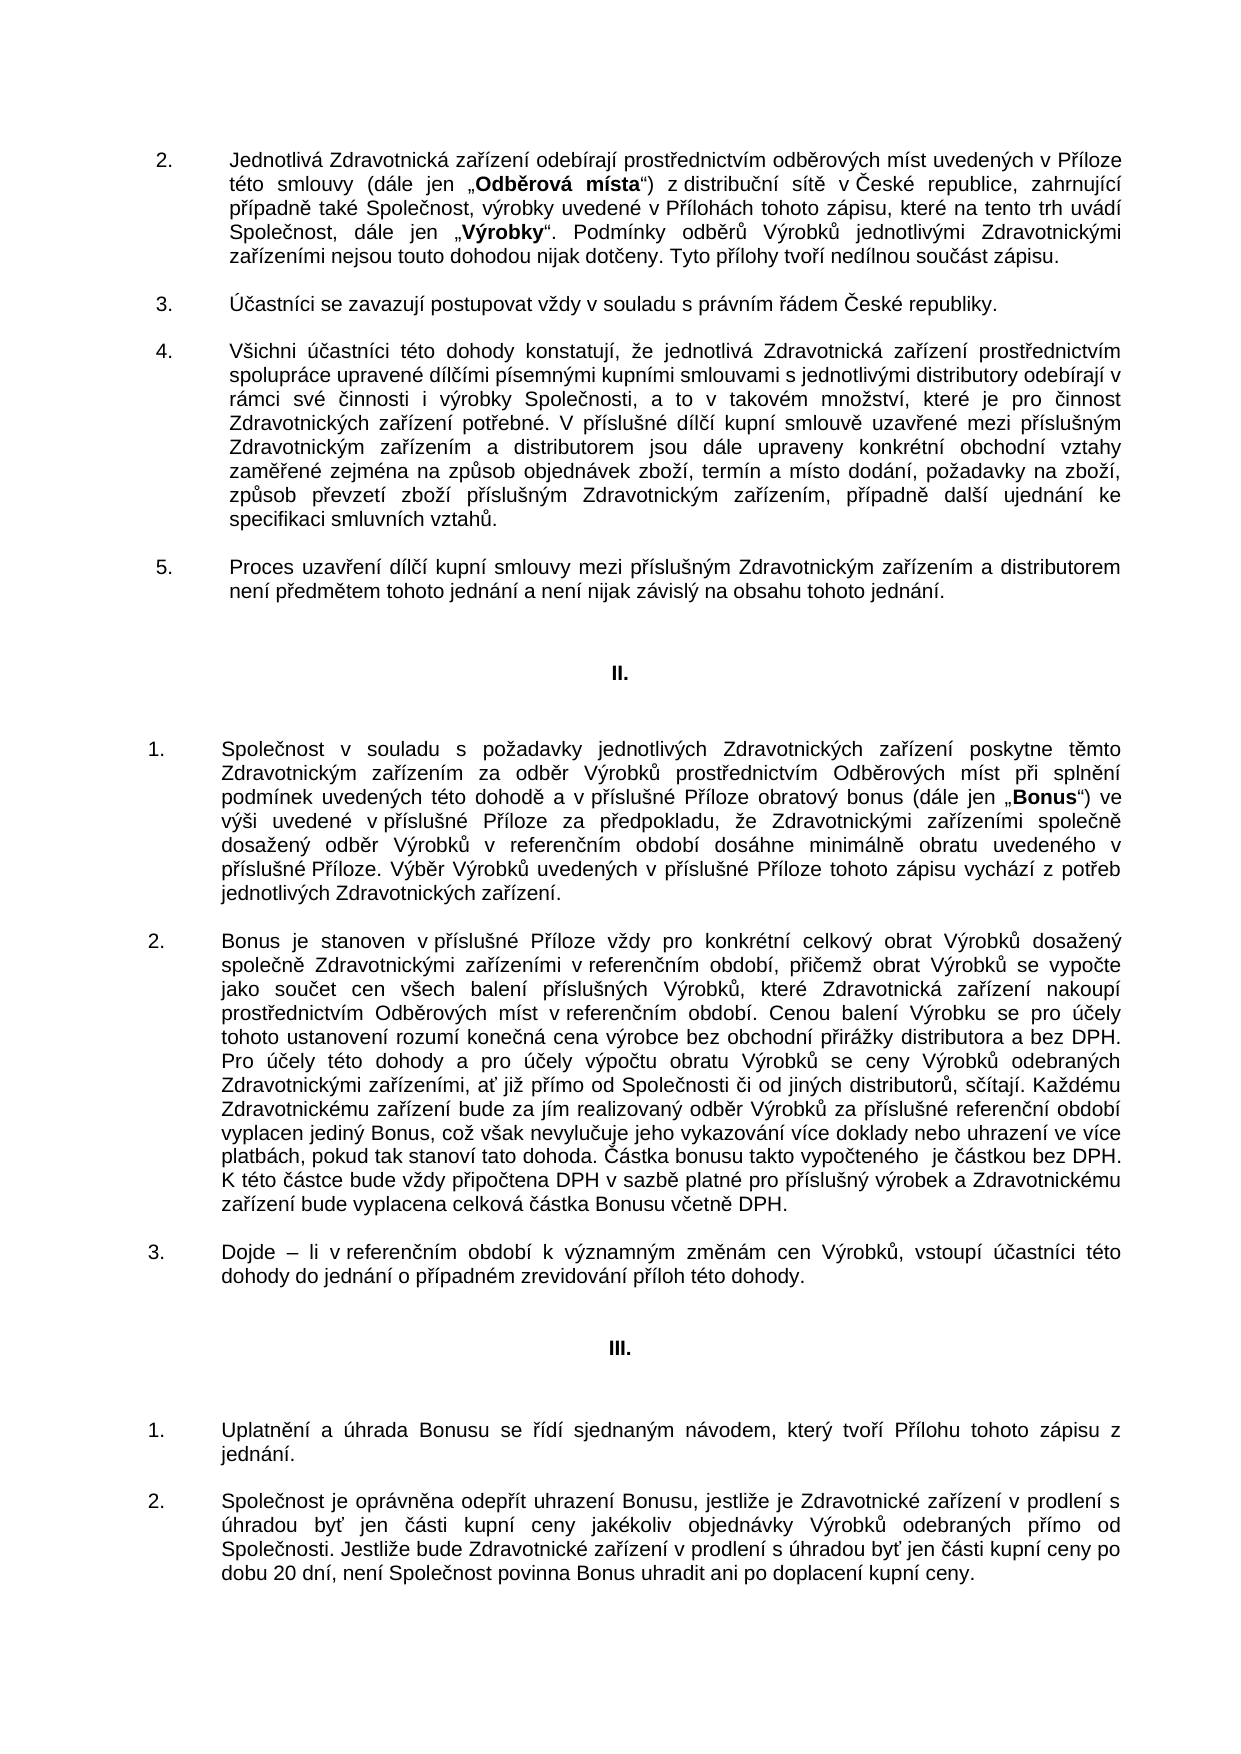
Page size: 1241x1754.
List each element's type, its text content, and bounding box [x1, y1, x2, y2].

list Dojde – li v referenčním období k významným změnám cen Výrobků, vstoupí účastníci této dohody do jednání o případném zrevidování příloh této dohody. [148, 1240, 1122, 1288]
text II. [118, 660, 1122, 684]
text III. [118, 1336, 1122, 1360]
list Účastníci se zavazují postupovat vždy v souladu s právním řádem České republiky. [156, 291, 1122, 315]
list Společnost je oprávněna odepřít uhrazení Bonusu, jestliže je Zdravotnické zařízení v prodlení s úhradou byť jen části kupní ceny jakékoliv objednávky Výrobků odebraných přímo od Společnosti. Jestliže bude Zdravotnické zařízení v prodlení s úhradou byť jen části kupní ceny po dobu 20 dní, není Společnost povinna Bonus uhradit ani po doplacení kupní ceny. [148, 1489, 1122, 1585]
list Proces uzavření dílčí kupní smlouvy mezi příslušným Zdravotnickým zařízením a distributorem není předmětem tohoto jednání a není nijak závislý na obsahu tohoto jednání. [156, 555, 1122, 603]
list Společnost v souladu s požadavky jednotlivých Zdravotnických zařízení poskytne těmto Zdravotnickým zařízením za odběr Výrobků prostřednictvím Odběrových míst při splnění podmínek uvedených této dohodě a v příslušné Příloze obratový bonus (dále jen „Bonus“) ve výši uvedené v příslušné Příloze za předpokladu, že Zdravotnickými zařízeními společně dosažený odběr Výrobků v referenčním období dosáhne minimálně obratu uvedeného v příslušné Příloze. Výběr Výrobků uvedených v příslušné Příloze tohoto zápisu vychází z potřeb jednotlivých Zdravotnických zařízení. [148, 737, 1122, 905]
list Jednotlivá Zdravotnická zařízení odebírají prostřednictvím odběrových míst uvedených v Příloze této smlouvy (dále jen „Odběrová místa“) z distribuční sítě v České republice, zahrnující případně také Společnost, výrobky uvedené v Přílohách tohoto zápisu, které na tento trh uvádí Společnost, dále jen „Výrobky“. Podmínky odběrů Výrobků jednotlivými Zdravotnickými zařízeními nejsou touto dohodou nijak dotčeny. Tyto přílohy tvoří nedílnou součást zápisu. [156, 148, 1122, 267]
list Bonus je stanoven v příslušné Příloze vždy pro konkrétní celkový obrat Výrobků dosažený společně Zdravotnickými zařízeními v referenčním období, přičemž obrat Výrobků se vypočte jako součet cen všech balení příslušných Výrobků, které Zdravotnická zařízení nakoupí prostřednictvím Odběrových míst v referenčním období. Cenou balení Výrobku se pro účely tohoto ustanovení rozumí konečná cena výrobce bez obchodní přirážky distributora a bez DPH. Pro účely této dohody a pro účely výpočtu obratu Výrobků se ceny Výrobků odebraných Zdravotnickými zařízeními, ať již přímo od Společnosti či od jiných distributorů, sčítají. Každému Zdravotnickému zařízení bude za jím realizovaný odběr Výrobků za příslušné referenční období vyplacen jediný Bonus, což však nevylučuje jeho vykazování více doklady nebo uhrazení ve více platbách, pokud tak stanoví tato dohoda. Částka bonusu takto vypočteného je částkou bez DPH. K této částce bude vždy připočtena DPH v sazbě platné pro příslušný výrobek a Zdravotnickému zařízení bude vyplacena celková částka Bonusu včetně DPH. [148, 929, 1122, 1216]
list Všichni účastníci této dohody konstatují, že jednotlivá Zdravotnická zařízení prostřednictvím spolupráce upravené dílčími písemnými kupními smlouvami s jednotlivými distributory odebírají v rámci své činnosti i výrobky Společnosti, a to v takovém množství, které je pro činnost Zdravotnických zařízení potřebné. V příslušné dílčí kupní smlouvě uzavřené mezi příslušným Zdravotnickým zařízením a distributorem jsou dále upraveny konkrétní obchodní vztahy zaměřené zejména na způsob objednávek zboží, termín a místo dodání, požadavky na zboží, způsob převzetí zboží příslušným Zdravotnickým zařízením, případně další ujednání ke specifikaci smluvních vztahů. [156, 339, 1122, 531]
list Uplatnění a úhrada Bonusu se řídí sjednaným návodem, který tvoří Přílohu tohoto zápisu z jednání. [148, 1417, 1122, 1465]
